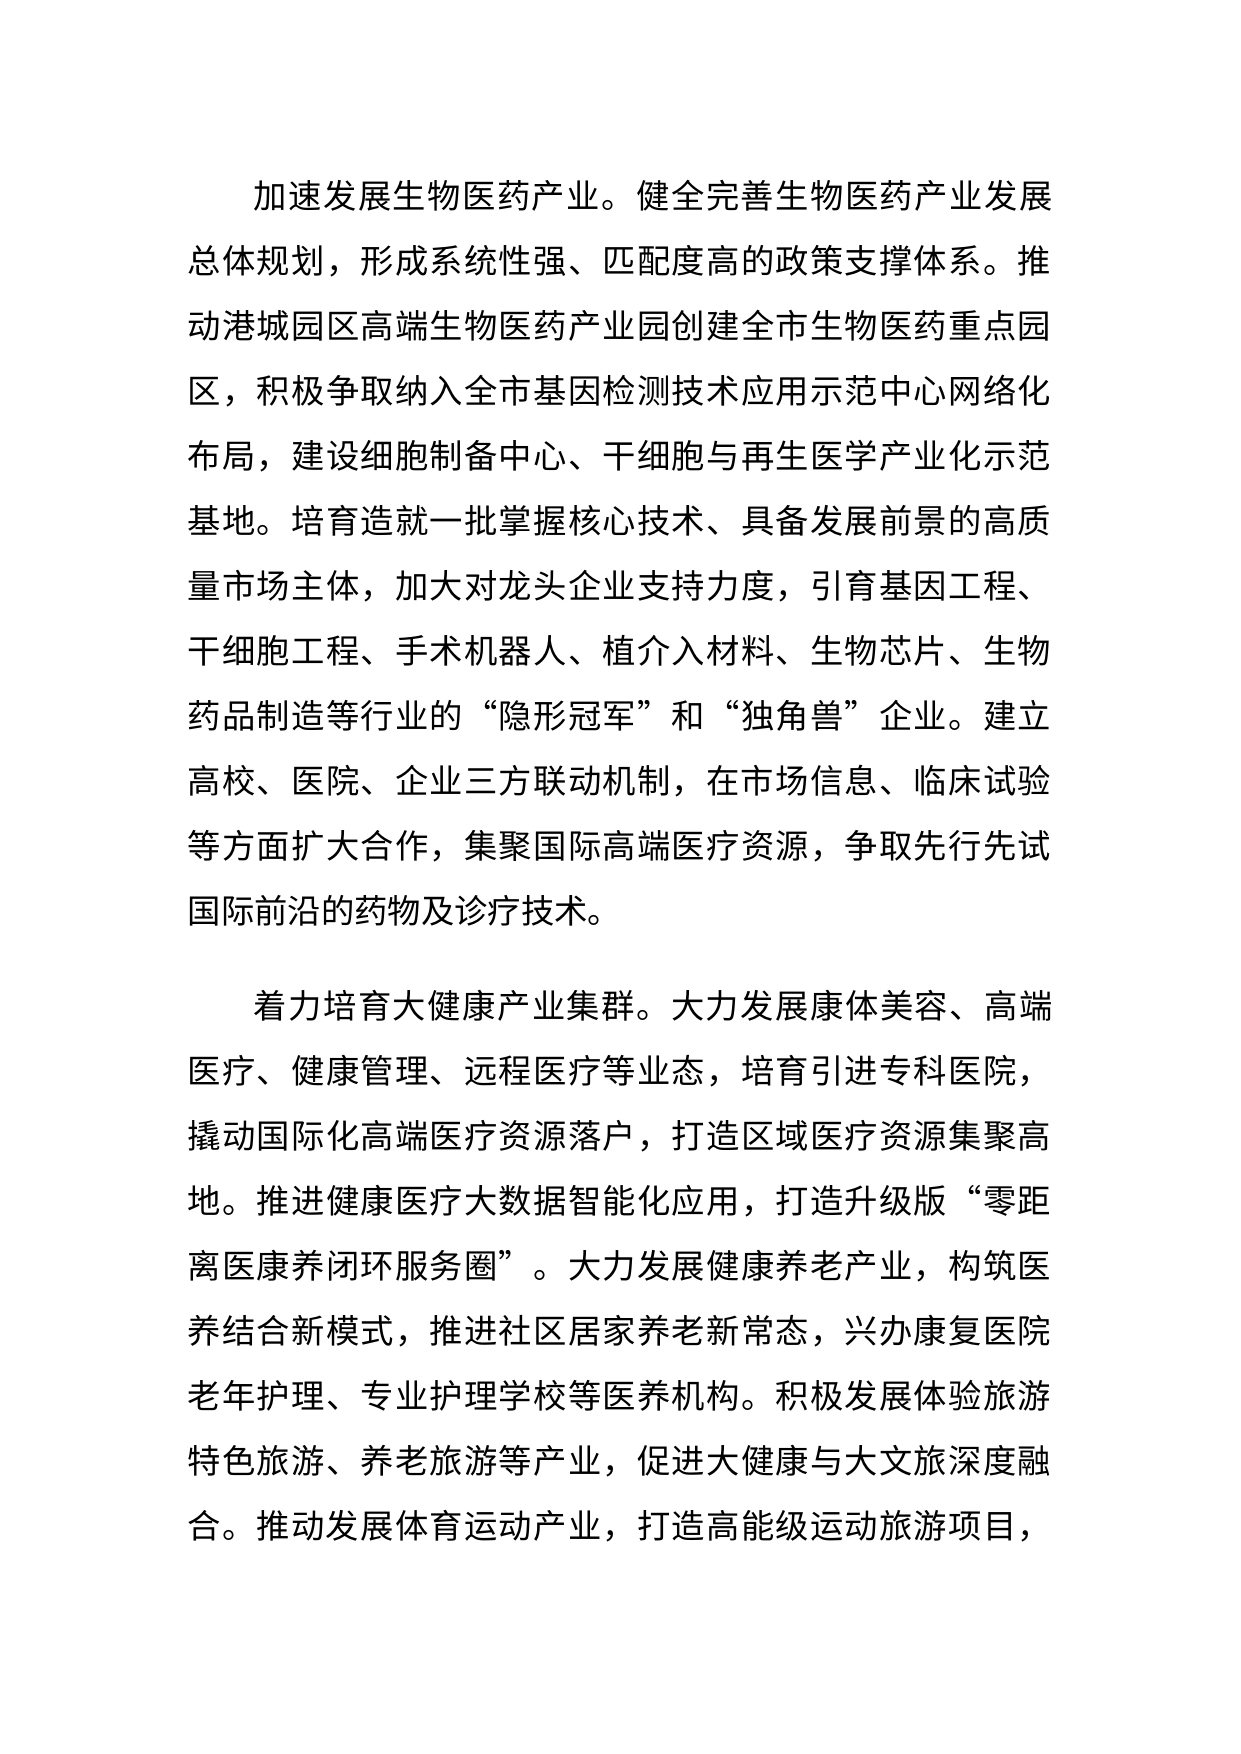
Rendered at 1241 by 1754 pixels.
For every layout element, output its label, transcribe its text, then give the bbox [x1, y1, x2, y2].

text 加速发展生物医药产业。健全完善生物医药产业发展总体规划，形成系统性强、匹配度高的政策支撑体系。推动港城园区高端生物医药产业园创建全市生物医药重点园区，积极争取纳入全市基因检测技术应用示范中心网络化布局，建设细胞制备中心、干细胞与再生医学产业化示范基地。培育造就一批掌握核心技术、具备发展前景的高质量市场主体，加大对龙头企业支持力度，引育基因工程、干细胞工程、手术机器人、植介入材料、生物芯片、生物药品制造等行业的“隐形冠军”和“独角兽”企业。建立高校、医院、企业三方联动机制，在市场信息、临床试验等方面扩大合作，集聚国际高端医疗资源，争取先行先试国际前沿的药物及诊疗技术。 [187, 162, 1053, 942]
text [187, 971, 1053, 1556]
